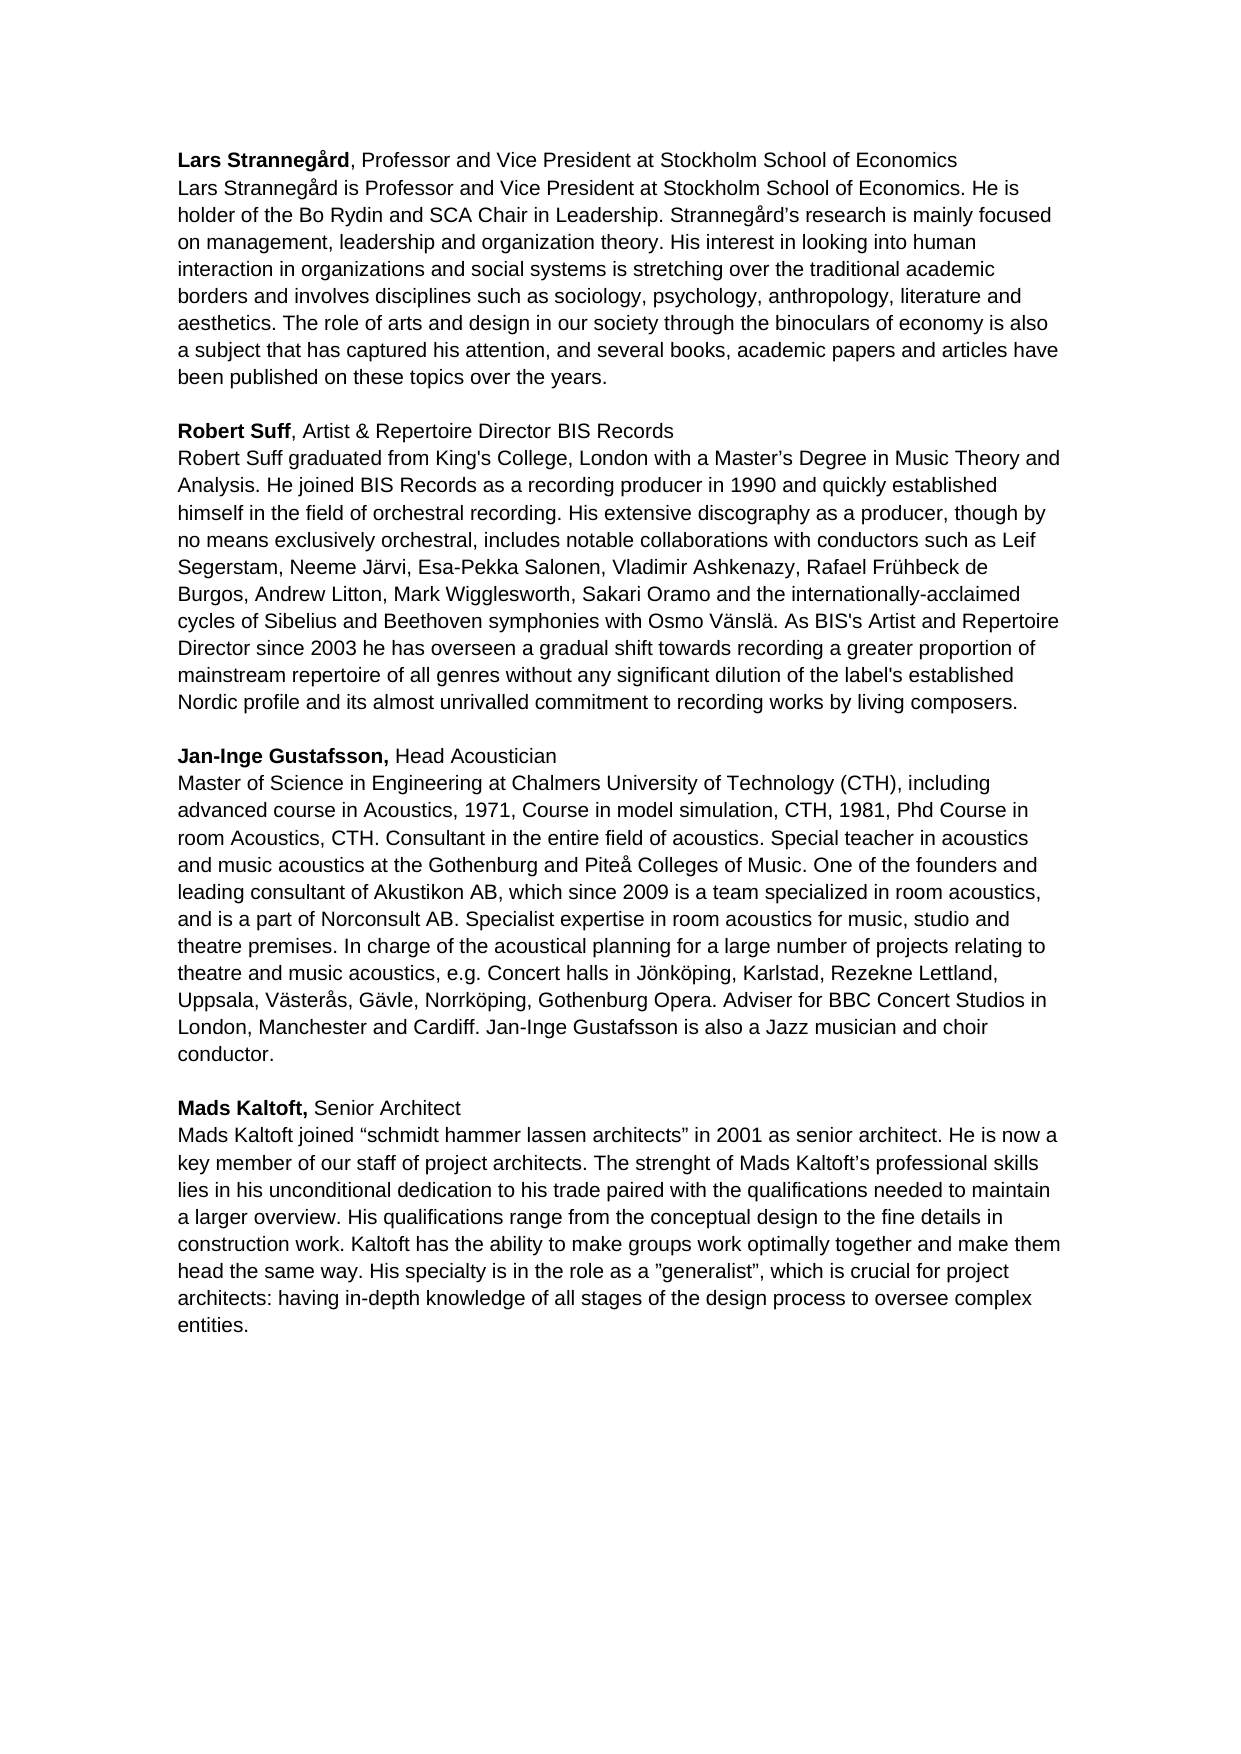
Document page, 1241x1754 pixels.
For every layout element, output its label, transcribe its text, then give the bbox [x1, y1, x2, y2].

text Master of Science in Engineering at Chalmers University of Technology (CTH), including advanced course in Acoustics, 1971, Course in model simulation, CTH, 1981, Phd Course in room Acoustics, CTH. Consultant in the entire field of acoustics. Special teacher in acoustics and music acoustics at the Gothenburg and Piteå Colleges of Music. One of the founders and leading consultant of Akustikon AB, which since 2009 is a team specialized in room acoustics, and is a part of Norconsult AB. Specialist expertise in room acoustics for music, studio and theatre premises. In charge of the acoustical planning for a large number of projects relating to theatre and music acoustics, e.g. Concert halls in Jönköping, Karlstad, Rezekne Lettland, Uppsala, Västerås, Gävle, Norrköping, Gothenburg Opera. Adviser for BBC Concert Studios in London, Manchester and Cardiff. Jan-Inge Gustafsson is also a Jazz musician and choir conductor. [177, 768, 1063, 1093]
text Robert Suff, Artist & Repertoire Director BIS Records [177, 416, 1063, 443]
text Mads Kaltoft joined “schmidt hammer lassen architects” in 2001 as senior architect. He is now a key member of our staff of project architects. The strenght of Mads Kaltoft’s professional skills lies in his unconditional dedication to his trade paired with the qualifications needed to maintain a larger overview. His qualifications range from the conceptual design to the fine details in construction work. Kaltoft has the ability to make groups work optimally together and make them head the same way. His specialty is in the role as a ”generalist”, which is crucial for project architects: having in-depth knowledge of all stages of the design process to oversee complex entities. [177, 1120, 1063, 1337]
text Robert Suff graduated from King's College, London with a Master’s Degree in Music Theory and Analysis. He joined BIS Records as a recording producer in 1990 and quickly established himself in the field of orchestral recording. His extensive discography as a producer, though by no means exclusively orchestral, includes notable collaborations with conductors such as Leif Segerstam, Neeme Järvi, Esa-Pekka Salonen, Vladimir Ashkenazy, Rafael Frühbeck de Burgos, Andrew Litton, Mark Wigglesworth, Sakari Oramo and the internationally-acclaimed cycles of Sibelius and Beethoven symphonies with Osmo Vänslä. As BIS's Artist and Repertoire Director since 2003 he has overseen a gradual shift towards recording a greater proportion of mainstream repertoire of all genres without any significant dilution of the label's established Nordic profile and its almost unrivalled commitment to recording works by living composers. [177, 443, 1063, 714]
text Mads Kaltoft, Senior Architect [177, 1093, 1063, 1120]
text Lars Strannegård is Professor and Vice President at Stockholm School of Economics. He is holder of the Bo Rydin and SCA Chair in Leadership. Strannegård’s research is mainly focused on management, leadership and organization theory. His interest in looking into human interaction in organizations and social systems is stretching over the traditional academic borders and involves disciplines such as sociology, psychology, anthropology, literature and aesthetics. The role of arts and design in our society through the binoculars of economy is also a subject that has captured his attention, and several books, academic papers and articles have been published on these topics over the years. [177, 172, 1063, 416]
text Jan-Inge Gustafsson, Head Acoustician [177, 741, 1063, 768]
text Lars Strannegård, Professor and Vice President at Stockholm School of Economics [177, 145, 1063, 172]
